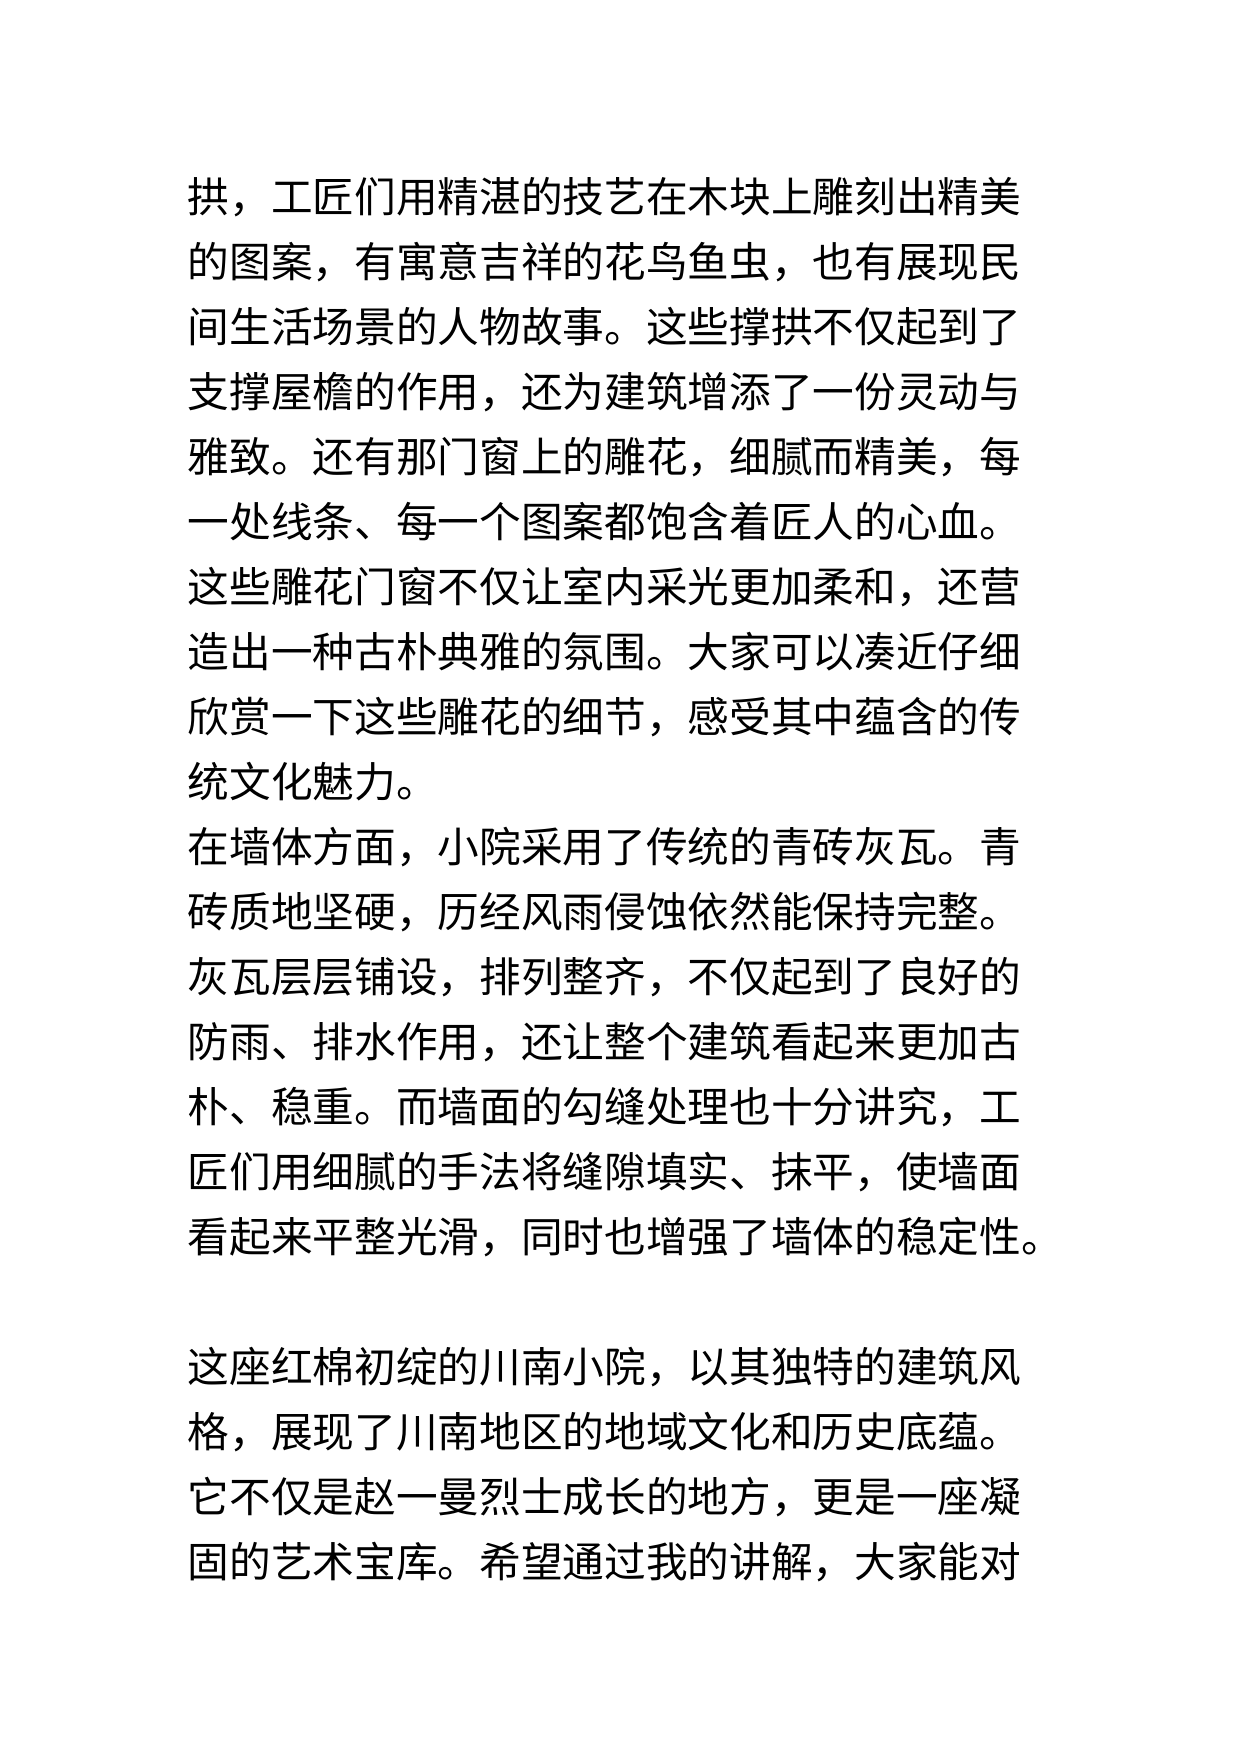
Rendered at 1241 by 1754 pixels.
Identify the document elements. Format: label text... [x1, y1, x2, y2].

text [187, 162, 1053, 812]
text 在墙体方面，小院采用了传统的青砖灰瓦。青砖质地坚硬，历经风雨侵蚀依然能保持完整。灰瓦层层铺设，排列整齐，不仅起到了良好的防雨、排水作用，还让整个建筑看起来更加古朴、稳重。而墙面的勾缝处理也十分讲究，工匠们用细腻的手法将缝隙填实、抹平，使墙面看起来平整光滑，同时也增强了墙体的稳定性。​ [187, 812, 1053, 1332]
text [187, 1332, 1053, 1592]
